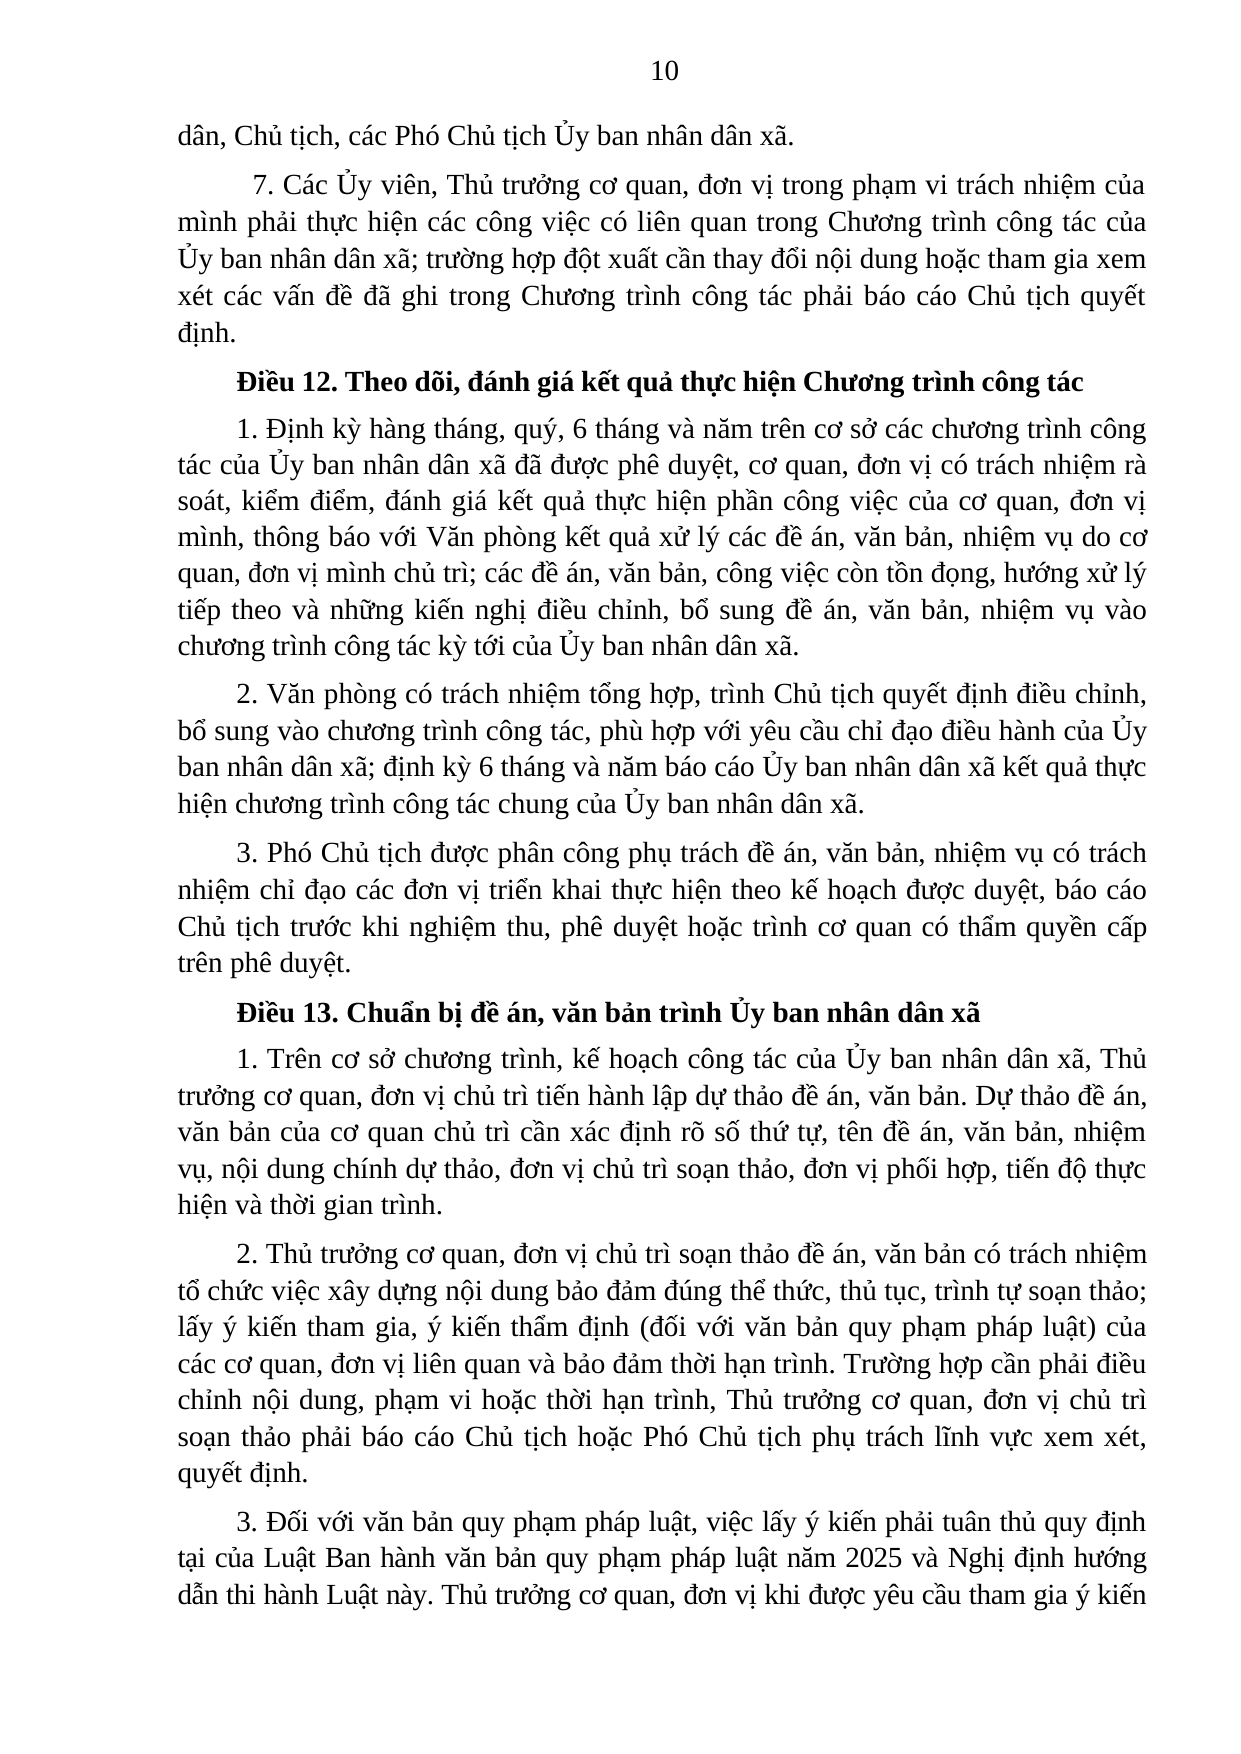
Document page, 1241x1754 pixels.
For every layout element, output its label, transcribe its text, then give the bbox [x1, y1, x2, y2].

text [177, 118, 1145, 152]
text Điều 12. Theo dõi, đánh giá kết quả thực hiện Chương trình công tác [177, 364, 1152, 398]
text 2. Văn phòng có trách nhiệm tổng hợp, trình Chủ tịch quyết định điều chỉnh, bổ sung vào chương trình công tác, phù hợp với yêu cầu chỉ đạo điều hành của Ủy ban nhân dân xã; định kỳ 6 tháng và năm báo cáo Ủy ban nhân dân xã kết quả thực hiện chương trình công tác chung của Ủy ban nhân dân xã. [177, 677, 1147, 819]
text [177, 1504, 1147, 1611]
text 7. Các Ủy viên, Thủ trưởng cơ quan, đơn vị trong phạm vi trách nhiệm của mình phải thực hiện các công việc có liên quan trong Chương trình công tác của Ủy ban nhân dân xã; trường hợp đột xuất cần thay đổi nội dung hoặc tham gia xem xét các vấn đề đã ghi trong Chương trình công tác phải báo cáo Chủ tịch quyết định. [177, 167, 1147, 348]
text 3. Phó Chủ tịch được phân công phụ trách đề án, văn bản, nhiệm vụ có trách nhiệm chỉ đạo các đơn vị triển khai thực hiện theo kế hoạch được duyệt, báo cáo Chủ tịch trước khi nghiệm thu, phê duyệt hoặc trình cơ quan có thẩm quyền cấp trên phê duyệt. [177, 835, 1147, 979]
text 1. Định kỳ hàng tháng, quý, 6 tháng và năm trên cơ sở các chương trình công tác của Ủy ban nhân dân xã đã được phê duyệt, cơ quan, đơn vị có trách nhiệm rà soát, kiểm điểm, đánh giá kết quả thực hiện phần công việc của cơ quan, đơn vị mình, thông báo với Văn phòng kết quả xử lý các đề án, văn bản, nhiệm vụ do cơ quan, đơn vị mình chủ trì; các đề án, văn bản, công việc còn tồn đọng, hướng xử lý tiếp theo và những kiến nghị điều chỉnh, bổ sung đề án, văn bản, nhiệm vụ vào chương trình công tác kỳ tới của Ủy ban nhân dân xã. [177, 411, 1147, 661]
text 1. Trên cơ sở chương trình, kế hoạch công tác của Ủy ban nhân dân xã, Thủ trưởng cơ quan, đơn vị chủ trì tiến hành lập dự thảo đề án, văn bản. Dự thảo đề án, văn bản của cơ quan chủ trì cần xác định rõ số thứ tự, tên đề án, văn bản, nhiệm vụ, nội dung chính dự thảo, đơn vị chủ trì soạn thảo, đơn vị phối hợp, tiến độ thực hiện và thời gian trình. [177, 1042, 1147, 1221]
text 2. Thủ trưởng cơ quan, đơn vị chủ trì soạn thảo đề án, văn bản có trách nhiệm tổ chức việc xây dựng nội dung bảo đảm đúng thể thức, thủ tục, trình tự soạn thảo; lấy ý kiến tham gia, ý kiến thẩm định (đối với văn bản quy phạm pháp luật) của các cơ quan, đơn vị liên quan và bảo đảm thời hạn trình. Trường hợp cần phải điều chỉnh nội dung, phạm vi hoặc thời hạn trình, Thủ trưởng cơ quan, đơn vị chủ trì soạn thảo phải báo cáo Chủ tịch hoặc Phó Chủ tịch phụ trách lĩnh vực xem xét, quyết định. [177, 1236, 1147, 1489]
text Điều 13. Chuẩn bị đề án, văn bản trình Ủy ban nhân dân xã [177, 995, 1147, 1028]
